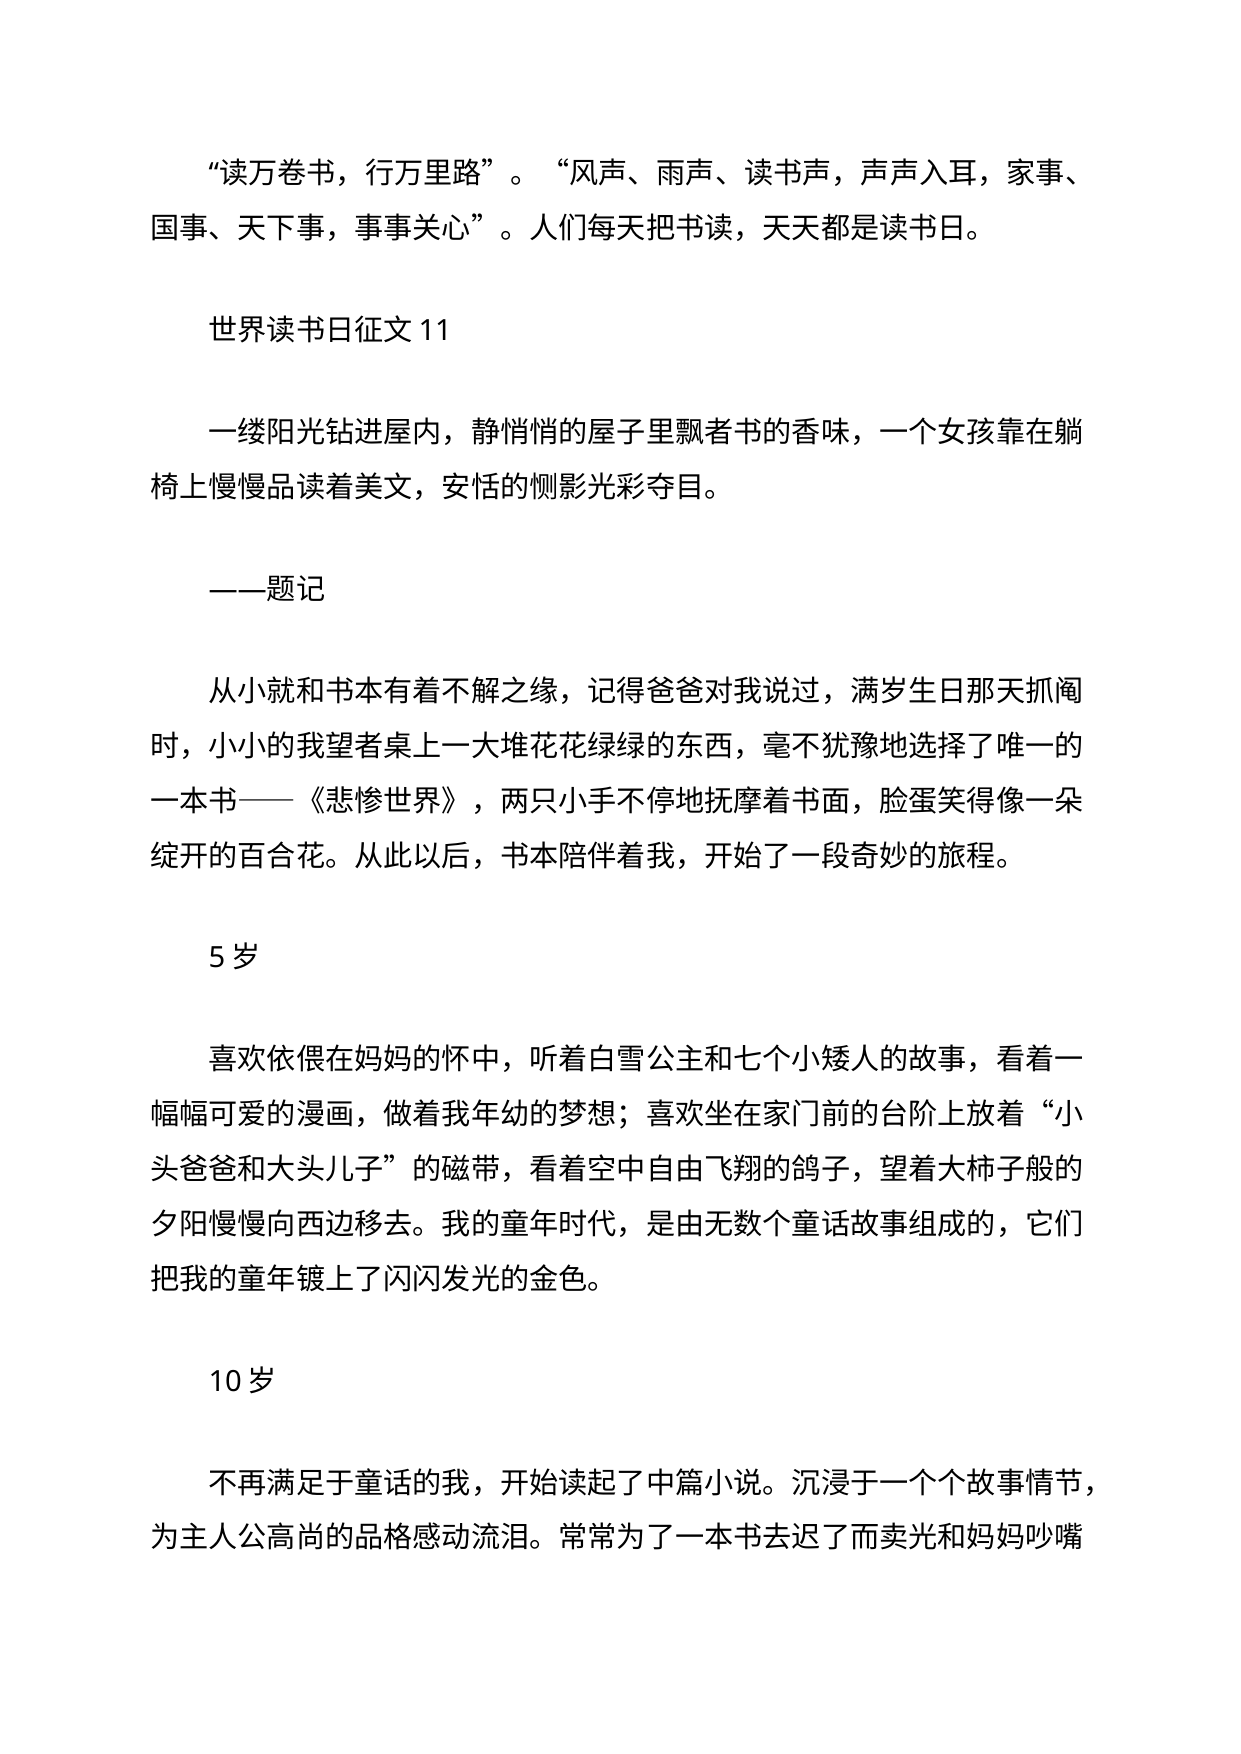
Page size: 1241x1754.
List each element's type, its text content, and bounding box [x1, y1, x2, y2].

text ——题记 [150, 565, 1090, 608]
text “读万卷书，行万里路”。“风声、雨声、读书声，声声入耳，家事、国事、天下事，事事关心”。人们每天把书读，天天都是读书日。 [150, 150, 1090, 247]
text 一缕阳光钻进屋内，静悄悄的屋子里飘者书的香味，一个女孩靠在躺椅上慢慢品读着美文，安恬的恻影光彩夺目。 [150, 409, 1090, 506]
text 从小就和书本有着不解之缘，记得爸爸对我说过，满岁生日那天抓阄时，小小的我望者桌上一大堆花花绿绿的东西，毫不犹豫地选择了唯一的一本书——《悲惨世界》，两只小手不停地抚摩着书面，脸蛋笑得像一朵绽开的百合花。从此以后，书本陪伴着我，开始了一段奇妙的旅程。 [150, 667, 1090, 874]
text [150, 1459, 1090, 1556]
text 喜欢依偎在妈妈的怀中，听着白雪公主和七个小矮人的故事，看着一幅幅可爱的漫画，做着我年幼的梦想；喜欢坐在家门前的台阶上放着“小头爸爸和大头儿子”的磁带，看着空中自由飞翔的鸽子，望着大柿子般的夕阳慢慢向西边移去。我的童年时代，是由无数个童话故事组成的，它们把我的童年镀上了闪闪发光的金色。 [150, 1036, 1090, 1298]
text 世界读书日征文11 [150, 307, 1090, 349]
text 5岁 [150, 934, 1090, 976]
text 10岁 [150, 1357, 1090, 1399]
